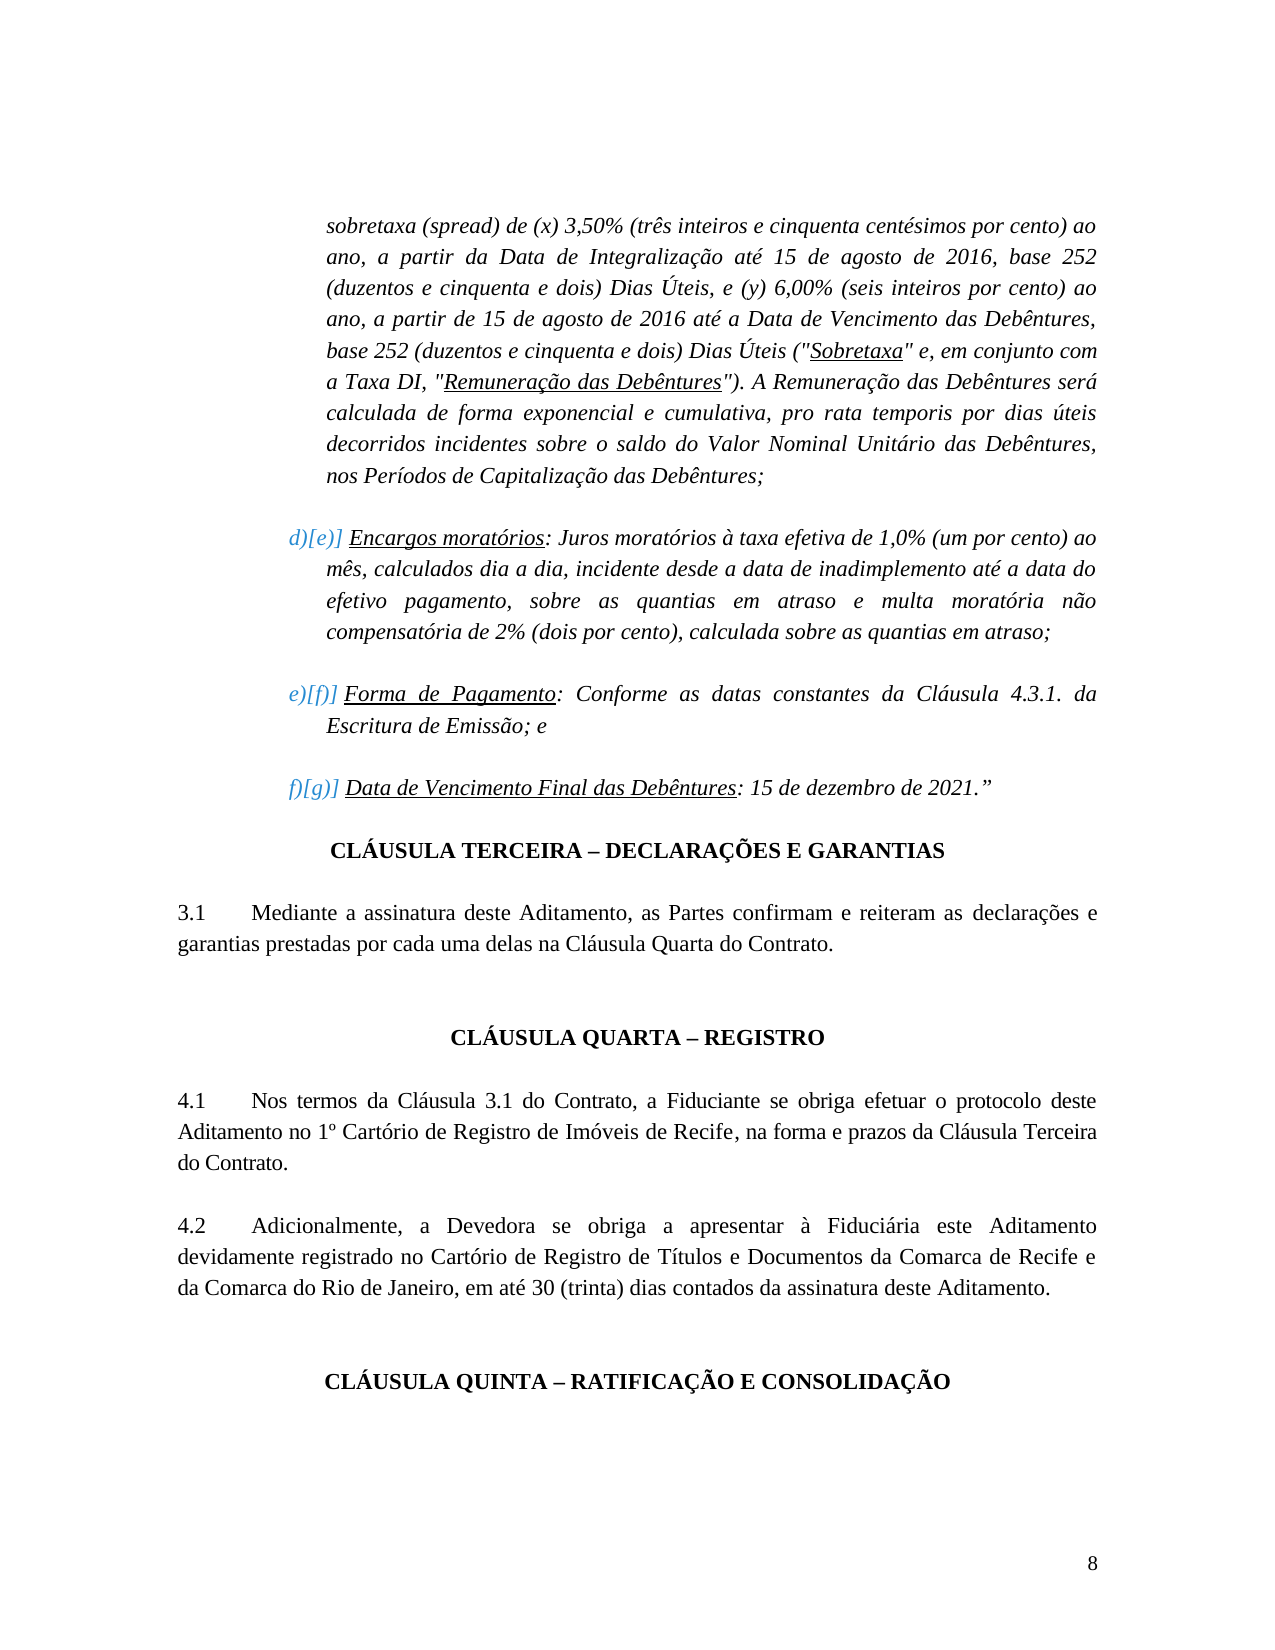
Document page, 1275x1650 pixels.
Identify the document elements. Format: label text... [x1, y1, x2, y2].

text CLÁUSULA TERCEIRA – DECLARAÇÕES E GARANTIAS [177, 832, 1098, 863]
list Data de Vencimento Final das Debêntures: 15 de dezembro de 2021.” [288, 769, 1098, 801]
list Nos termos da Cláusula 3.1 do Contrato, a Fiduciante se obriga efetuar o protocolo deste Aditamento no 1º Cartório de Registro de Imóveis de Recife, na forma e prazos da Cláusula Terceira do Contrato. [177, 1082, 1098, 1176]
list Mediante a assinatura deste Aditamento, as Partes confirmam e reiteram as declarações e garantias prestadas por cada uma delas na Cláusula Quarta do Contrato. [177, 894, 1098, 957]
list Forma de Pagamento: Conforme as datas constantes da Cláusula 4.3.1. da Escritura de Emissão; e [288, 676, 1098, 738]
list Encargos moratórios: Juros moratórios à taxa efetiva de 1,0% (um por cento) ao mês, calculados dia a dia, incidente desde a data de inadimplemento até a data do efetivo pagamento, sobre as quantias em atraso e multa moratória não compensatória de 2% (dois por cento), calculada sobre as quantias em atraso; [288, 519, 1098, 644]
list Adicionalmente, a Devedora se obriga a apresentar à Fiduciária este Aditamento devidamente registrado no Cartório de Registro de Títulos e Documentos da Comarca de Recife e da Comarca do Rio de Janeiro, em até 30 (trinta) dias contados da assinatura deste Aditamento. [177, 1207, 1098, 1301]
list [288, 207, 1098, 488]
text CLÁUSULA QUARTA – REGISTRO [177, 1019, 1098, 1051]
text CLÁUSULA QUINTA – RATIFICAÇÃO E CONSOLIDAÇÃO [177, 1363, 1098, 1394]
